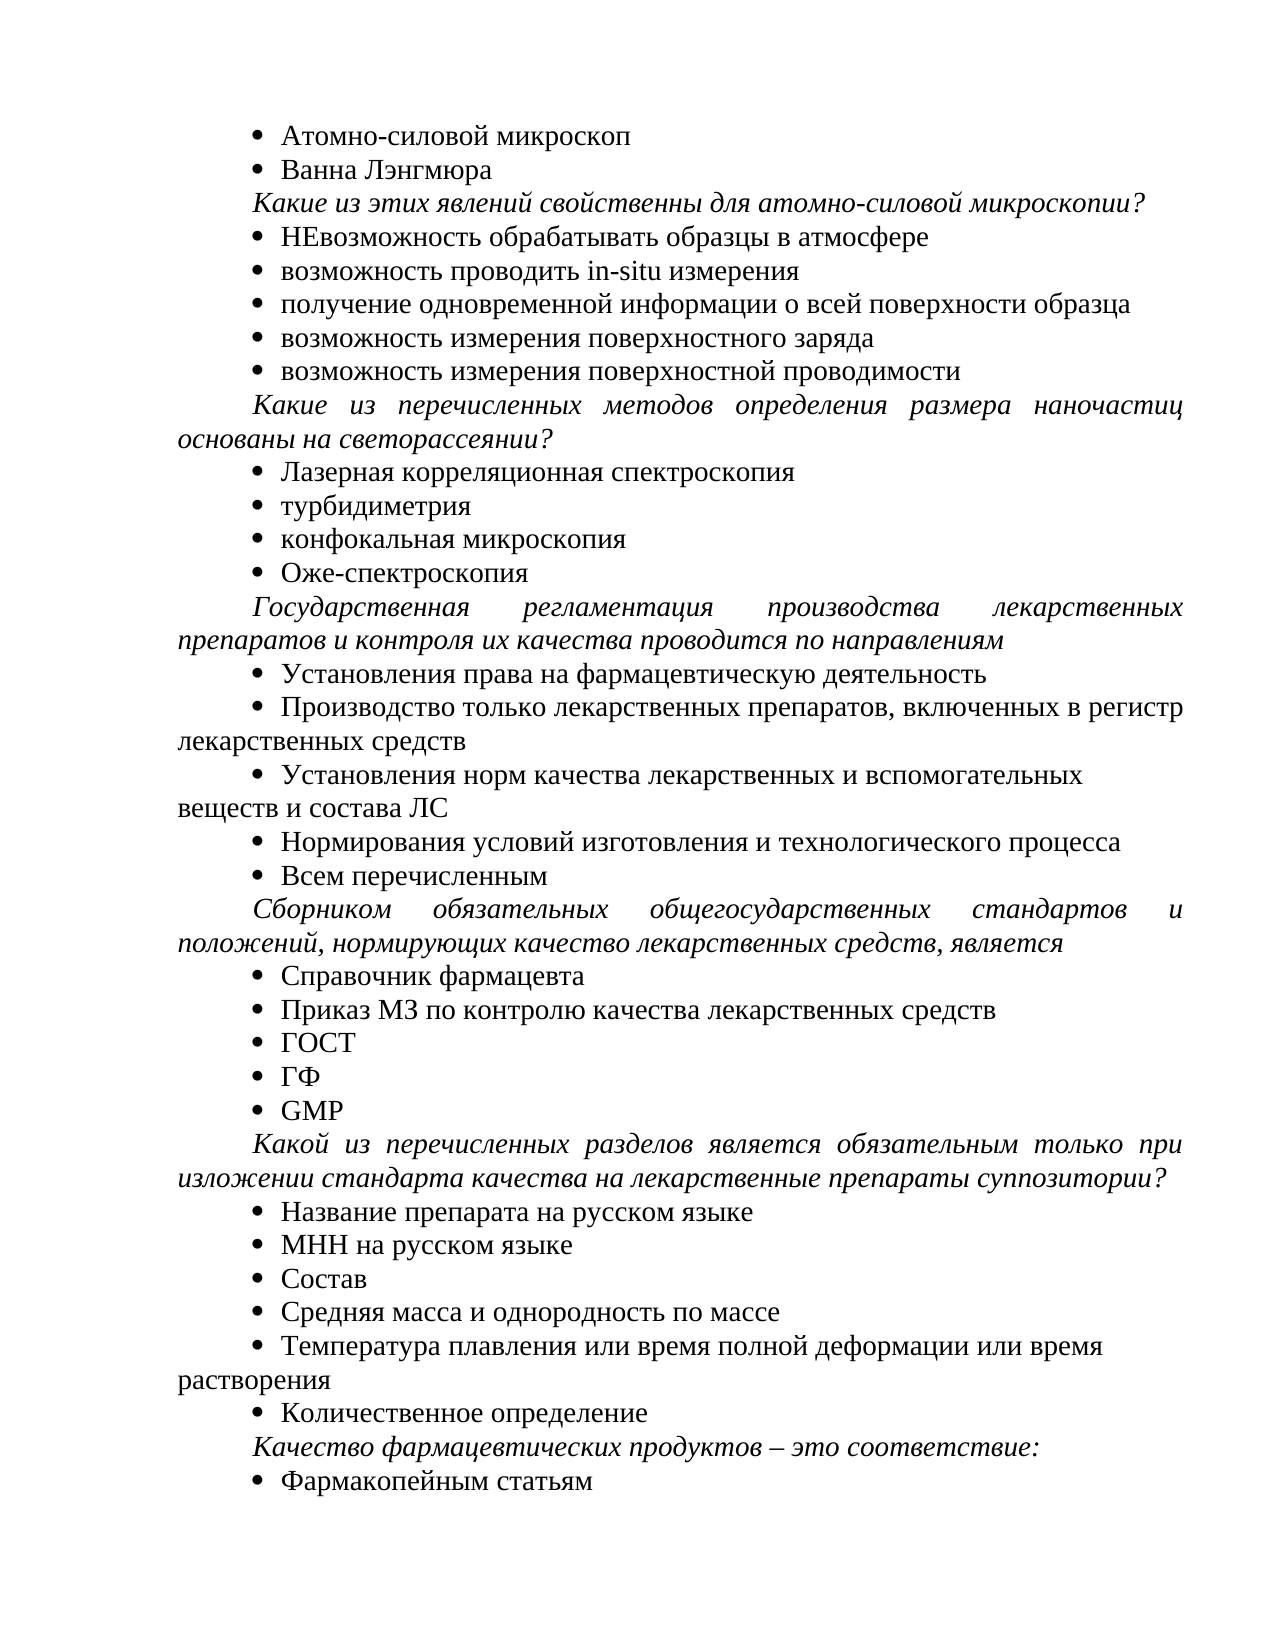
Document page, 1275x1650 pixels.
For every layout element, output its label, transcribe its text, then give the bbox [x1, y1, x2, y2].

list возможность проводить in-situ измерения [177, 253, 1186, 286]
list НЕвозможность обрабатывать образцы в атмосфере [177, 219, 1186, 253]
list Ванна Лэнгмюра [177, 152, 1186, 185]
list Установления норм качества лекарственных и вспомогательных веществ и состава ЛС [177, 757, 1186, 824]
list Состав [177, 1261, 1186, 1294]
list турбидиметрия [177, 488, 1186, 522]
list ГФ [177, 1059, 1186, 1093]
list ГОСТ [177, 1026, 1186, 1059]
list Температура плавления или время полной деформации или время растворения [177, 1328, 1186, 1395]
list Атомно-силовой микроскоп [177, 118, 1186, 152]
list Средняя масса и однородность по массе [177, 1294, 1186, 1328]
list МНН на русском языке [177, 1227, 1186, 1261]
list конфокальная микроскопия [177, 522, 1186, 555]
list Нормирования условий изготовления и технологического процесса [177, 824, 1186, 858]
text Государственная регламентация производства лекарственных препаратов и контроля их качества проводится по направлениям [177, 589, 1186, 656]
list Всем перечисленным [177, 858, 1186, 891]
list GMP [177, 1093, 1186, 1127]
list Установления права на фармацевтическую деятельность [177, 656, 1186, 689]
list Количественное определение [177, 1395, 1186, 1429]
list возможность измерения поверхностного заряда [177, 320, 1186, 353]
list Справочник фармацевта [177, 958, 1186, 992]
list Название препарата на русском языке [177, 1194, 1186, 1227]
list Приказ МЗ по контролю качества лекарственных средств [177, 992, 1186, 1026]
text Какой из перечисленных разделов является обязательным только при изложении стандарта качества на лекарственные препараты суппозитории? [177, 1127, 1186, 1194]
list возможность измерения поверхностной проводимости [177, 353, 1186, 387]
list Лазерная корреляционная спектроскопия [177, 454, 1186, 488]
text Какие из этих явлений свойственны для атомно-силовой микроскопии? [177, 185, 1186, 219]
list Производство только лекарственных препаратов, включенных в регистр лекарственных средств [177, 689, 1186, 757]
list получение одновременной информации о всей поверхности образца [177, 286, 1186, 320]
text Какие из перечисленных методов определения размера наночастиц основаны на светорассеянии? [177, 387, 1186, 454]
list Фармакопейным статьям [177, 1463, 1186, 1496]
text Качество фармацевтических продуктов – это соответствие: [177, 1429, 1186, 1463]
list Оже-спектроскопия [177, 555, 1186, 589]
text Сборником обязательных общегосударственных стандартов и положений, нормирующих качество лекарственных средств, является [177, 891, 1186, 958]
